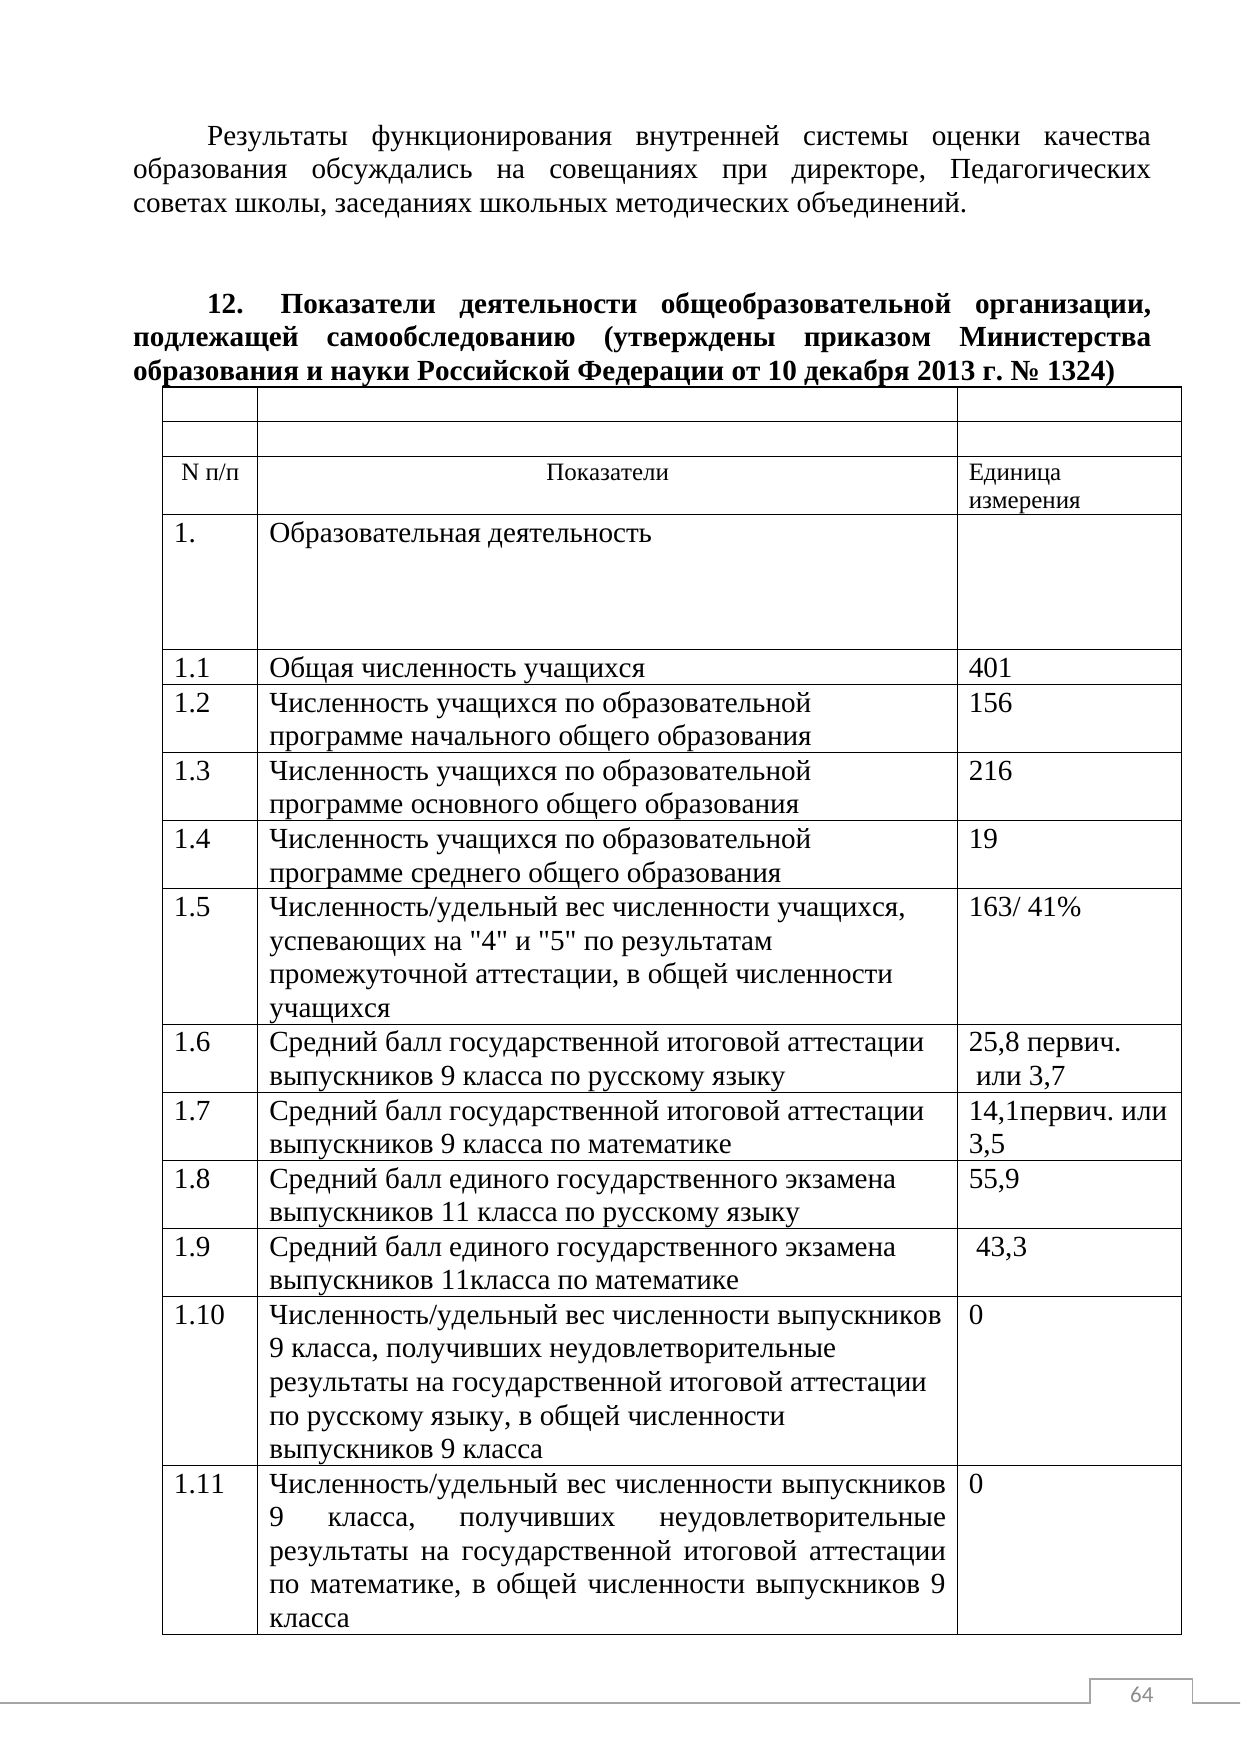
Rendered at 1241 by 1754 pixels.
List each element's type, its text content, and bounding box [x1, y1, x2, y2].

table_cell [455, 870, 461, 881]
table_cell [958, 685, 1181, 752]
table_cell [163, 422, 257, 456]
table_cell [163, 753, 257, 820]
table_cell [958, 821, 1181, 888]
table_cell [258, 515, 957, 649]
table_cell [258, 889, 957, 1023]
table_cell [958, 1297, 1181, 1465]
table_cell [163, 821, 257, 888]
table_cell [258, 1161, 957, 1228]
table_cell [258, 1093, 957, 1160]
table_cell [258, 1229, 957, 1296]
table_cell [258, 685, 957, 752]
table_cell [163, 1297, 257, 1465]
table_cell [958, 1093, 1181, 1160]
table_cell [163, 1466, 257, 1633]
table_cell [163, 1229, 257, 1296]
text Результаты функционирования внутренней системы оценки качества образования обсуждались на совещаниях при директоре, Педагогических советах школы, заседаниях школьных методических объединений. [133, 118, 1152, 219]
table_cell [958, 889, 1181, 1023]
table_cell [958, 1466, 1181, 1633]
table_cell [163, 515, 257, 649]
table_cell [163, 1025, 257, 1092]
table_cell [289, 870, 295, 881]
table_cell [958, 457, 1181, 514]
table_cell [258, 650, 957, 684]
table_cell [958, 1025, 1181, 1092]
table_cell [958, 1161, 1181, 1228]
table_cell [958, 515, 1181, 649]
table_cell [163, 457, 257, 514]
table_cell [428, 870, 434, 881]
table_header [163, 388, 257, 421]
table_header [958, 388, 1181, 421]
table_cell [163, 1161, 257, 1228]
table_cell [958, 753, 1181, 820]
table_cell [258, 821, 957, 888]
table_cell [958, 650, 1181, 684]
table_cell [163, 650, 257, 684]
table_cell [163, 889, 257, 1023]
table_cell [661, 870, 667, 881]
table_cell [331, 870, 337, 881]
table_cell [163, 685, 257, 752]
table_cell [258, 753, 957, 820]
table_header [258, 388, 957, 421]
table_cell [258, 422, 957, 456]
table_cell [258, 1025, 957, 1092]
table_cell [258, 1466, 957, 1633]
list Показатели деятельности общеобразовательной организации, подлежащей самообследованию (утверждены приказом Министерства образования и науки Российской Федерации от 10 декабря 2013 г. № 1324) [133, 286, 1152, 386]
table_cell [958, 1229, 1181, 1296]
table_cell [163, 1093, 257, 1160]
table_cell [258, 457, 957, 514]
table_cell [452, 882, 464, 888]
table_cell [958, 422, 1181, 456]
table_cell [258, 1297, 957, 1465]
